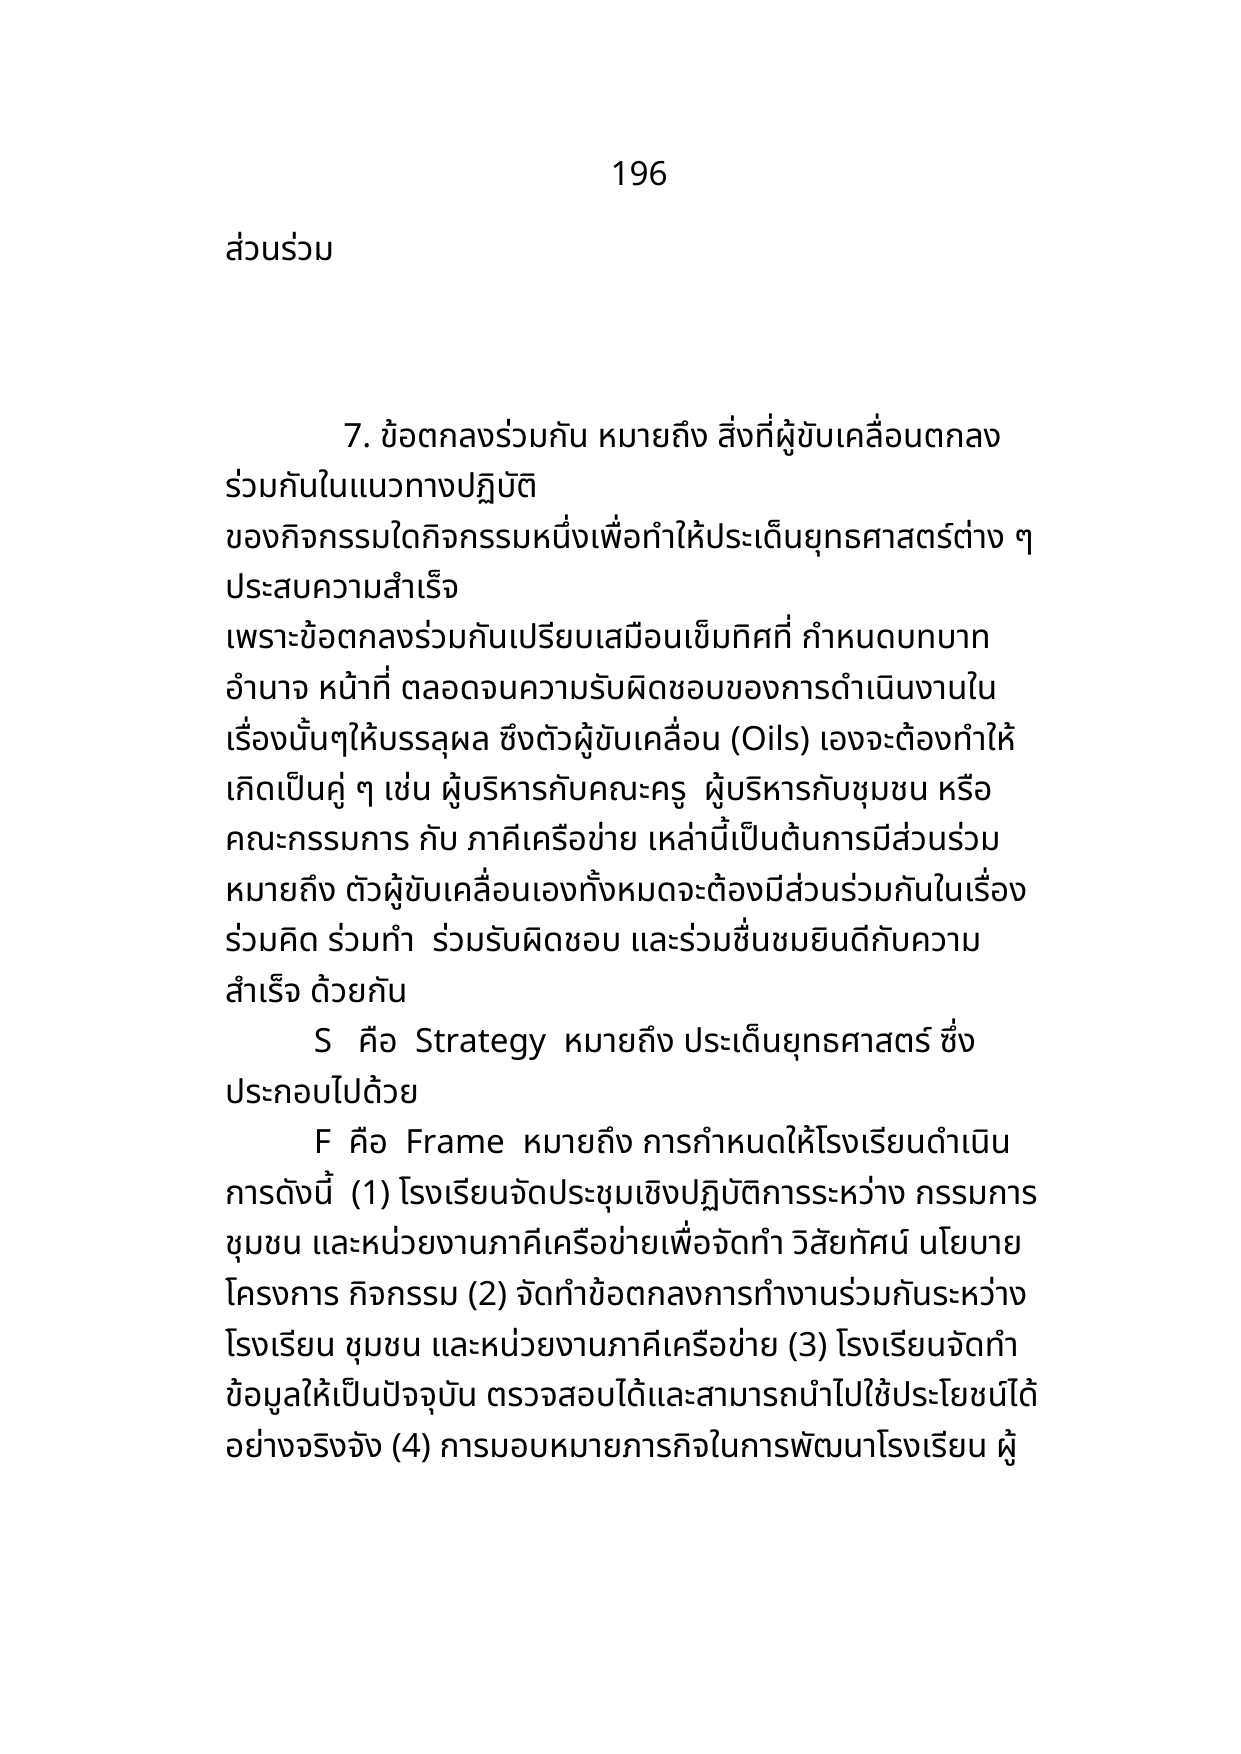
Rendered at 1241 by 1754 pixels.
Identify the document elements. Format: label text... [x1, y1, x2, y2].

text ส่วนร่วม [225, 225, 1053, 275]
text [225, 1118, 1053, 1472]
text S คือ Strategy หมายถึง ประเด็นยุทธศาสตร์ ซึ่งประกอบไปด้วย [225, 1017, 1053, 1118]
text 7. ข้อตกลงร่วมกัน หมายถึง สิ่งที่ผู้ขับเคลื่อนตกลงร่วมกันในแนวทางปฏิบัติ [225, 412, 1053, 513]
text ของกิจกรรมใดกิจกรรมหนึ่งเพื่อทำให้ประเด็นยุทธศาสตร์ต่าง ๆ ประสบความสำเร็จ [225, 513, 1053, 613]
text เพราะข้อตกลงร่วมกันเปรียบเสมือนเข็มทิศที่ กำหนดบทบาท อำนาจ หน้าที่ ตลอดจนความรับผิดชอบของการดำเนินงานในเรื่องนั้นๆให้บรรลุผล ซึงตัวผู้ขับเคลื่อน (Oils) เองจะต้องทำให้เกิดเป็นคู่ ๆ เช่น ผู้บริหารกับคณะครู ผู้บริหารกับชุมชน หรือ คณะกรรมการ กับ ภาคีเครือข่าย เหล่านี้เป็นต้นการมีส่วนร่วม หมายถึง ตัวผู้ขับเคลื่อนเองทั้งหมดจะต้องมีส่วนร่วมกันในเรื่อง ร่วมคิด ร่วมทำ ร่วมรับผิดชอบ และร่วมชื่นชมยินดีกับความสำเร็จ ด้วยกัน [225, 613, 1053, 1017]
